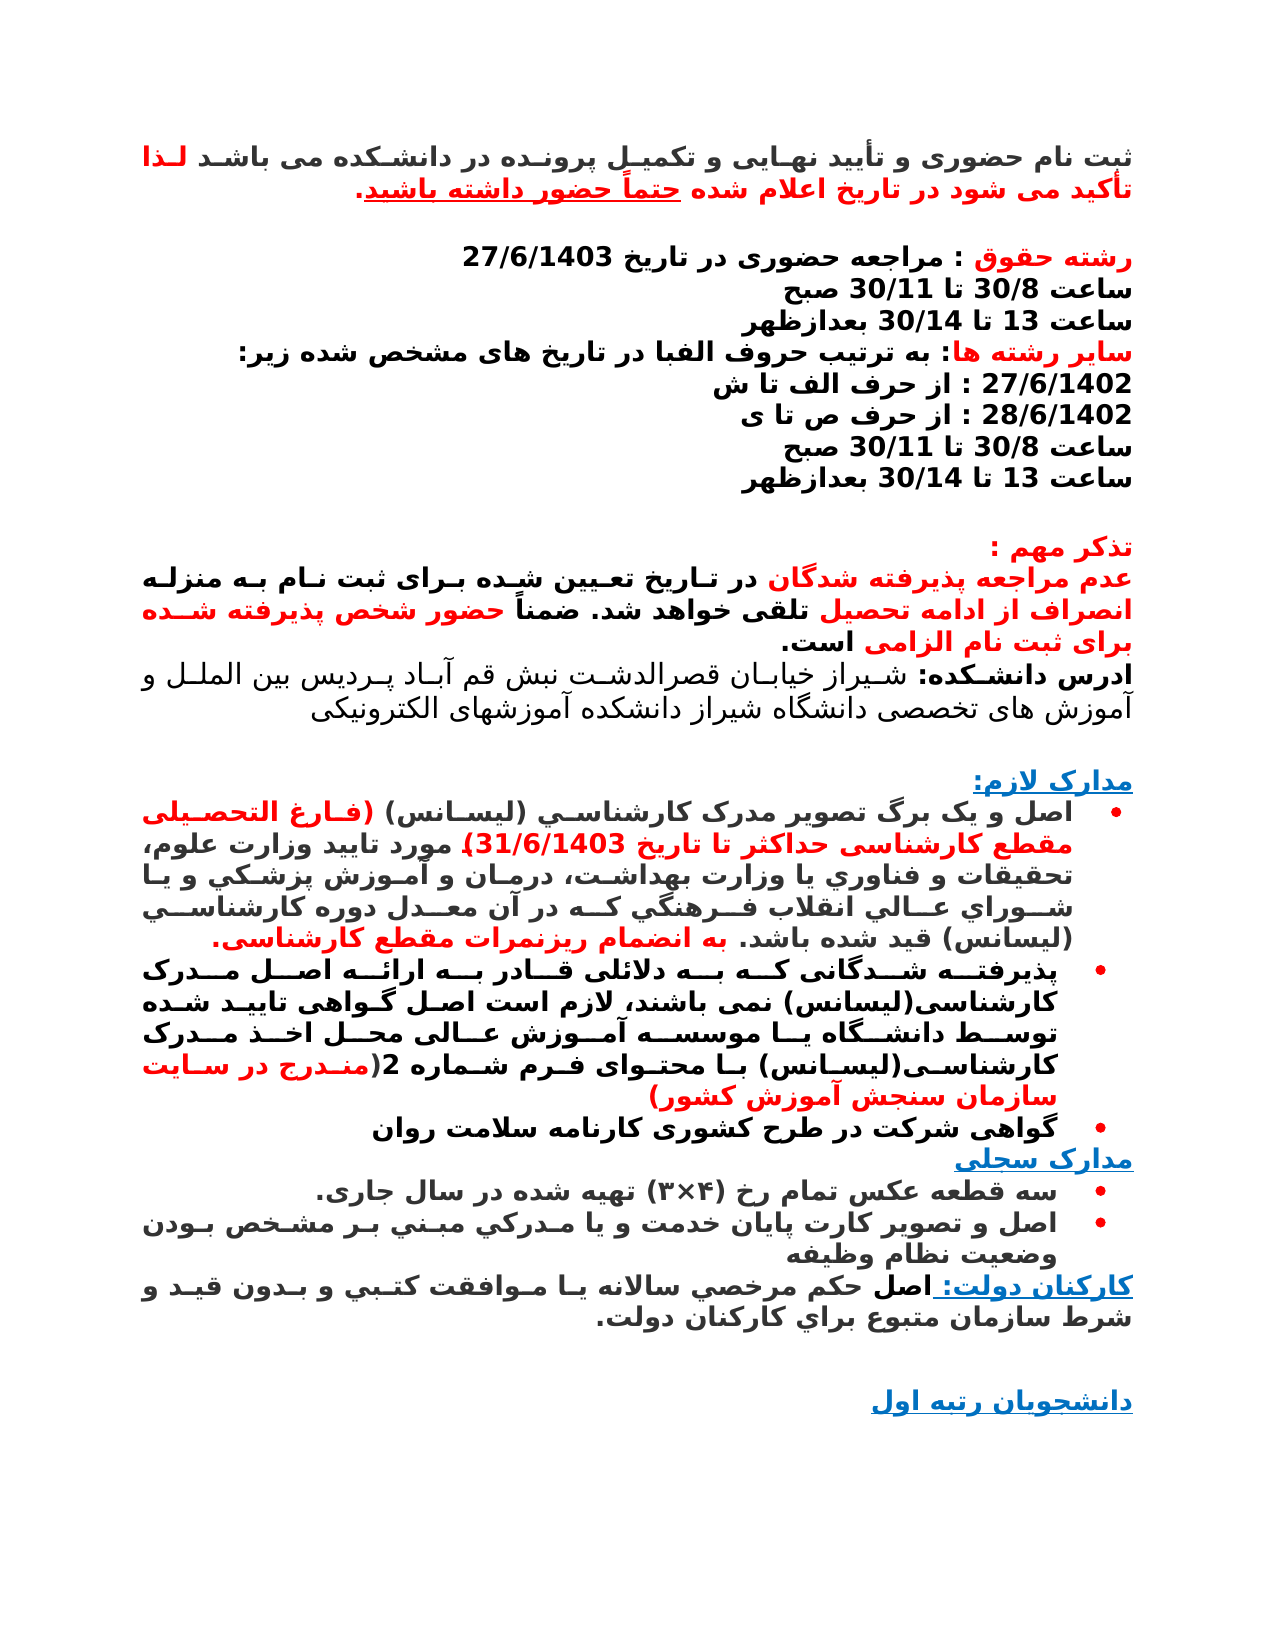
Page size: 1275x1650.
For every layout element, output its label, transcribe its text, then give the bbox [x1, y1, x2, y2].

text 27/6/1402 : از حرف الف تا ش [142, 368, 1133, 399]
list پذیرفته شدگانی که به دلائلی قادر به ارائه اصل مدرک کارشناسی(لیسانس) نمی باشند، لازم است اصل گواهی تایید شده توسط دانشگاه یا موسسه آموزش عالی محل اخذ مدرک کارشناسی(لیسانس) با محتوای فرم شماره 2(مندرج در سایت سازمان سنجش آموزش کشور) [142, 954, 1096, 1112]
text مدارک سجلی [142, 1144, 1133, 1175]
text کارکنان دولت: اصل حکم مرخصي سالانه يا موافقت کتبي و بدون قيد و شرط سازمان متبوع براي کارکنان دولت. [142, 1270, 1133, 1333]
list اصل و یک برگ تصویر مدرک کارشناسي (ليسانس) (فارغ التحصیلی مقطع کارشناسی حداکثر تا تاریخ 31/6/1403) مورد تاييد وزارت علوم، تحقيقات و فناوري يا وزارت بهداشت، درمان و آموزش پزشکي و يا شوراي عالي انقلاب فرهنگي که در آن معدل دوره کارشناسي (ليسانس) قيد شده باشد. به انضمام ریزنمرات مقطع کارشناسی. [142, 797, 1111, 954]
text 28/6/1402 : از حرف ص تا ی [142, 399, 1133, 431]
text سایر رشته ها: به ترتیب حروف الفبا در تاریخ های مشخص شده زیر: [142, 336, 1133, 368]
text ساعت 30/8 تا 30/11 صبح [142, 273, 1133, 305]
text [142, 142, 1133, 205]
text ادرس دانشکده: شیراز خیابان قصرالدشت نبش قم آباد پردیس بین الملل و آموزش های تخصصی دانشگاه شیراز دانشکده آموزشهای الکترونیکی [142, 657, 1133, 725]
text رشته حقوق : مراجعه حضوری در تاریخ 27/6/1403 [142, 242, 1133, 273]
list سه قطعه عکس تمام رخ (۴×۳) تهیه شده در سال جاری. [142, 1175, 1096, 1207]
text ساعت 13 تا 30/14 بعدازظهر [142, 463, 1133, 494]
list گواهی شرکت در طرح کشوری کارنامه سلامت روان [142, 1112, 1096, 1144]
text عدم مراجعه پذیرفته شدگان در تاریخ تعیین شده برای ثبت نام به منزله انصراف از ادامه تحصیل تلقی خواهد شد. ضمناً حضور شخص پذیرفته شده برای ثبت نام الزامی است. [142, 563, 1133, 657]
text تذکر مهم : [142, 531, 1133, 563]
text مدارک لازم: [142, 765, 1133, 797]
list اصل و تصویر کارت پایان خدمت و یا مدرکي مبني بر مشخص بودن وضعيت نظام وظيفه [142, 1207, 1096, 1270]
text دانشجویان رتبه اول [142, 1386, 1133, 1417]
text ساعت 13 تا 30/14 بعدازظهر [142, 305, 1133, 336]
text ساعت 30/8 تا 30/11 صبح [142, 431, 1133, 463]
